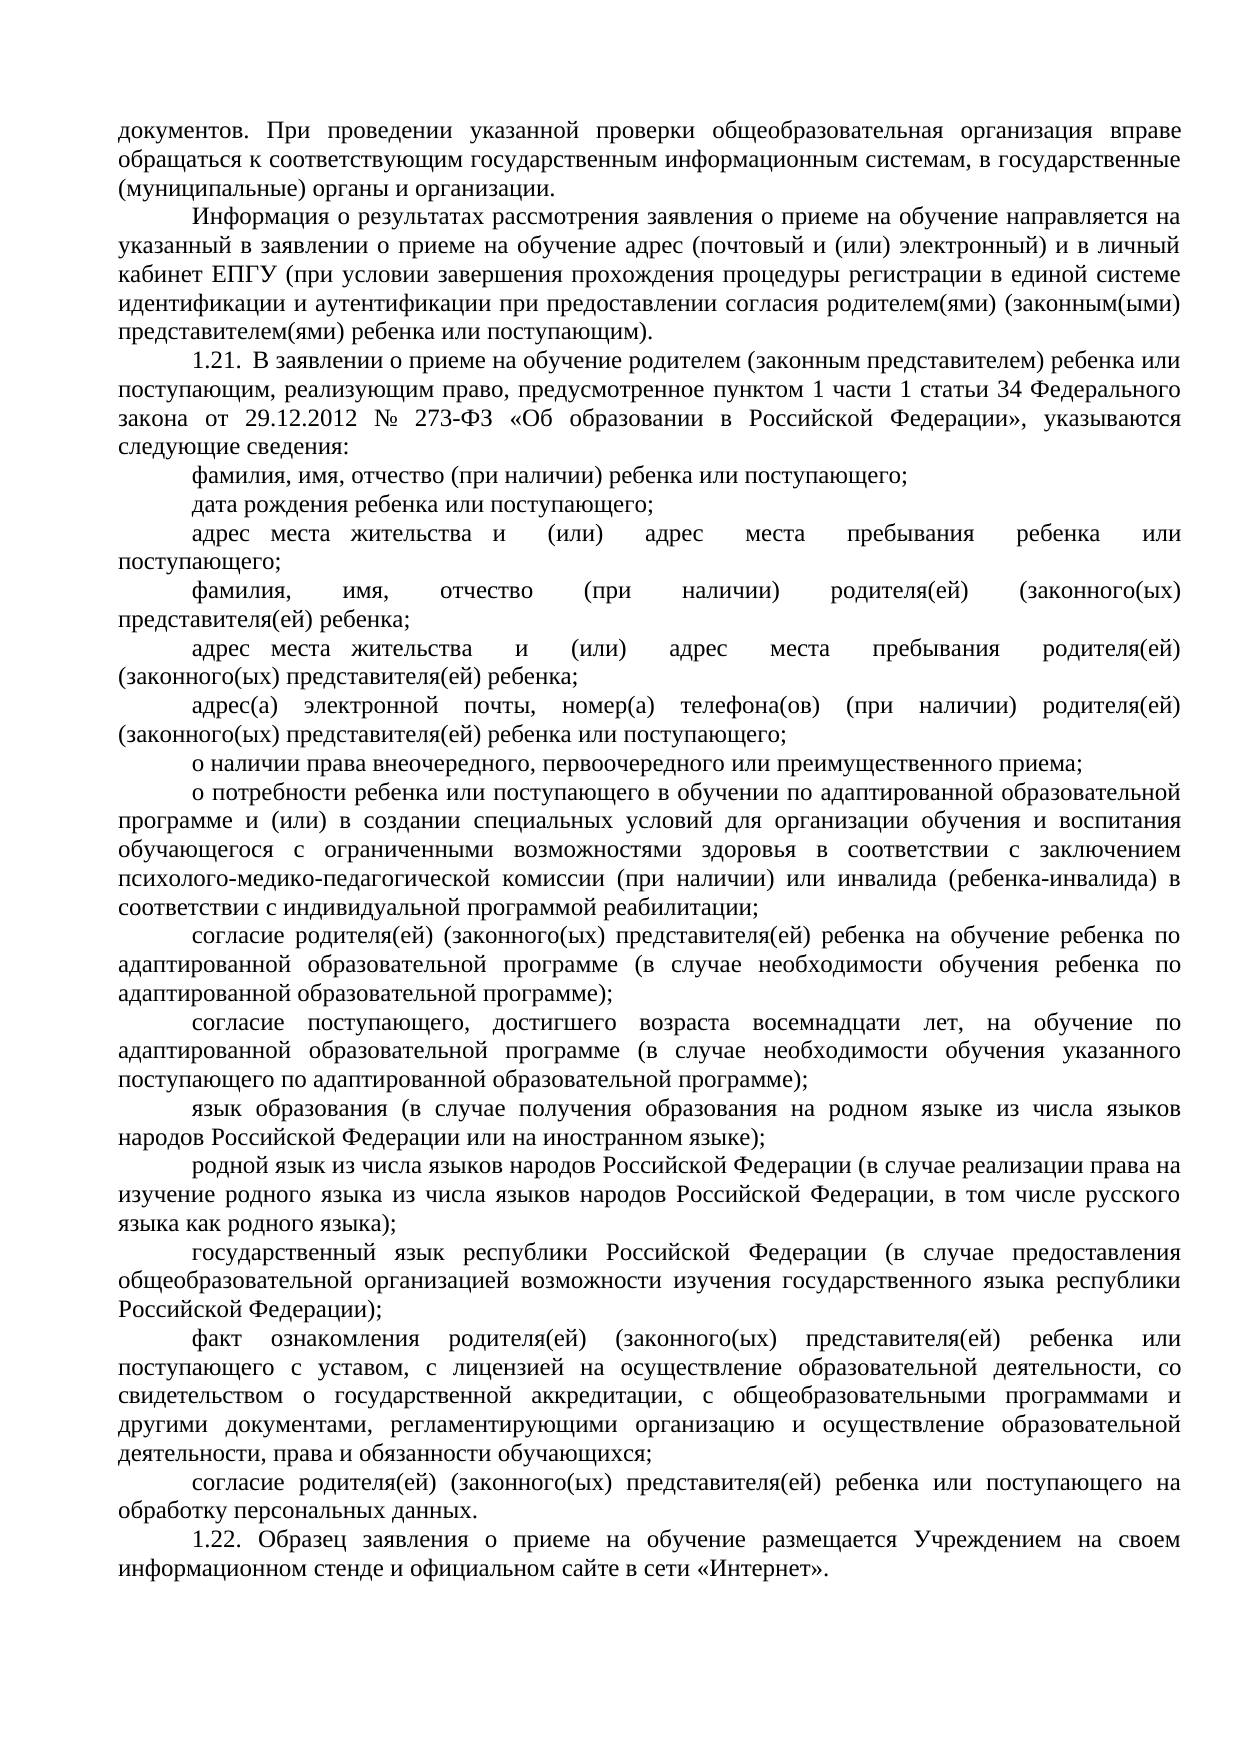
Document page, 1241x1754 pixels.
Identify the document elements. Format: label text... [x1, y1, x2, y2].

text Информация о результатах рассмотрения заявления о приеме на обучение направляется на указанный в заявлении о приеме на обучение адрес (почтовый и (или) электронный) и в личный кабинет ЕПГУ (при условии завершения прохождения процедуры регистрации в единой системе идентификации и аутентификации при предоставлении согласия родителем(ями) (законным(ыми) представителем(ями) ребенка или поступающим). [118, 201, 1181, 345]
text согласие поступающего, достигшего возраста восемнадцати лет, на обучение по адаптированной образовательной программе (в случае необходимости обучения указанного поступающего по адаптированной образовательной программе); [118, 1007, 1182, 1093]
text государственный язык республики Российской Федерации (в случае предоставления общеобразовательной организацией возможности изучения государственного языка республики Российской Федерации); [118, 1237, 1181, 1323]
text адрес места жительства и (или) адрес места пребывания родителя(ей) (законного(ых) представителя(ей) ребенка; [118, 633, 1182, 690]
list В заявлении о приеме на обучение родителем (законным представителем) ребенка или поступающим, реализующим право, предусмотренное пунктом 1 части 1 статьи 34 Федерального закона от 29.12.2012 № 273-ФЗ «Об образовании в Российской Федерации», указываются следующие сведения: [118, 345, 1181, 460]
text адрес(а) электронной почты, номер(а) телефона(ов) (при наличии) родителя(ей) (законного(ых) представителя(ей) ребенка или поступающего; [118, 690, 1181, 748]
text согласие родителя(ей) (законного(ых) представителя(ей) ребенка или поступающего на обработку персональных данных. [118, 1467, 1181, 1524]
text язык образования (в случае получения образования на родном языке из числа языков народов Российской Федерации или на иностранном языке); [118, 1093, 1181, 1150]
text родной язык из числа языков народов Российской Федерации (в случае реализации права на изучение родного языка из числа языков народов Российской Федерации, в том числе русского языка как родного языка); [118, 1150, 1181, 1237]
text адрес места жительства и (или) адрес места пребывания ребенка или поступающего; [118, 518, 1181, 575]
text факт ознакомления родителя(ей) (законного(ых) представителя(ей) ребенка или поступающего с уставом, с лицензией на осуществление образовательной деятельности, со свидетельством о государственной аккредитации, с общеобразовательными программами и другими документами, регламентирующими организацию и осуществление образовательной деятельности, права и обязанности обучающихся; [118, 1323, 1182, 1467]
text фамилия, имя, отчество (при наличии) ребенка или поступающего; дата рождения ребенка или поступающего; [192, 460, 908, 518]
list Образец заявления о приеме на обучение размещается Учреждением на своем информационном стенде и официальном сайте в сети «Интернет». [118, 1524, 1181, 1582]
text фамилия, имя, отчество (при наличии) родителя(ей) (законного(ых) представителя(ей) ребенка; [118, 575, 1182, 633]
text о потребности ребенка или поступающего в обучении по адаптированной образовательной программе и (или) в создании специальных условий для организации обучения и воспитания обучающегося с ограниченными возможностями здоровья в соответствии с заключением психолого-медико-педагогической комиссии (при наличии) или инвалида (ребенка-инвалида) в соответствии с индивидуальной программой реабилитации; [118, 777, 1182, 920]
text документов. При проведении указанной проверки общеобразовательная организация вправе обращаться к соответствующим государственным информационным системам, в государственные (муниципальные) органы и организации. [118, 115, 1182, 201]
text согласие родителя(ей) (законного(ых) представителя(ей) ребенка на обучение ребенка по адаптированной образовательной программе (в случае необходимости обучения ребенка по адаптированной образовательной программе); [118, 920, 1181, 1007]
text о наличии права внеочередного, первоочередного или преимущественного приема; [192, 748, 1196, 777]
